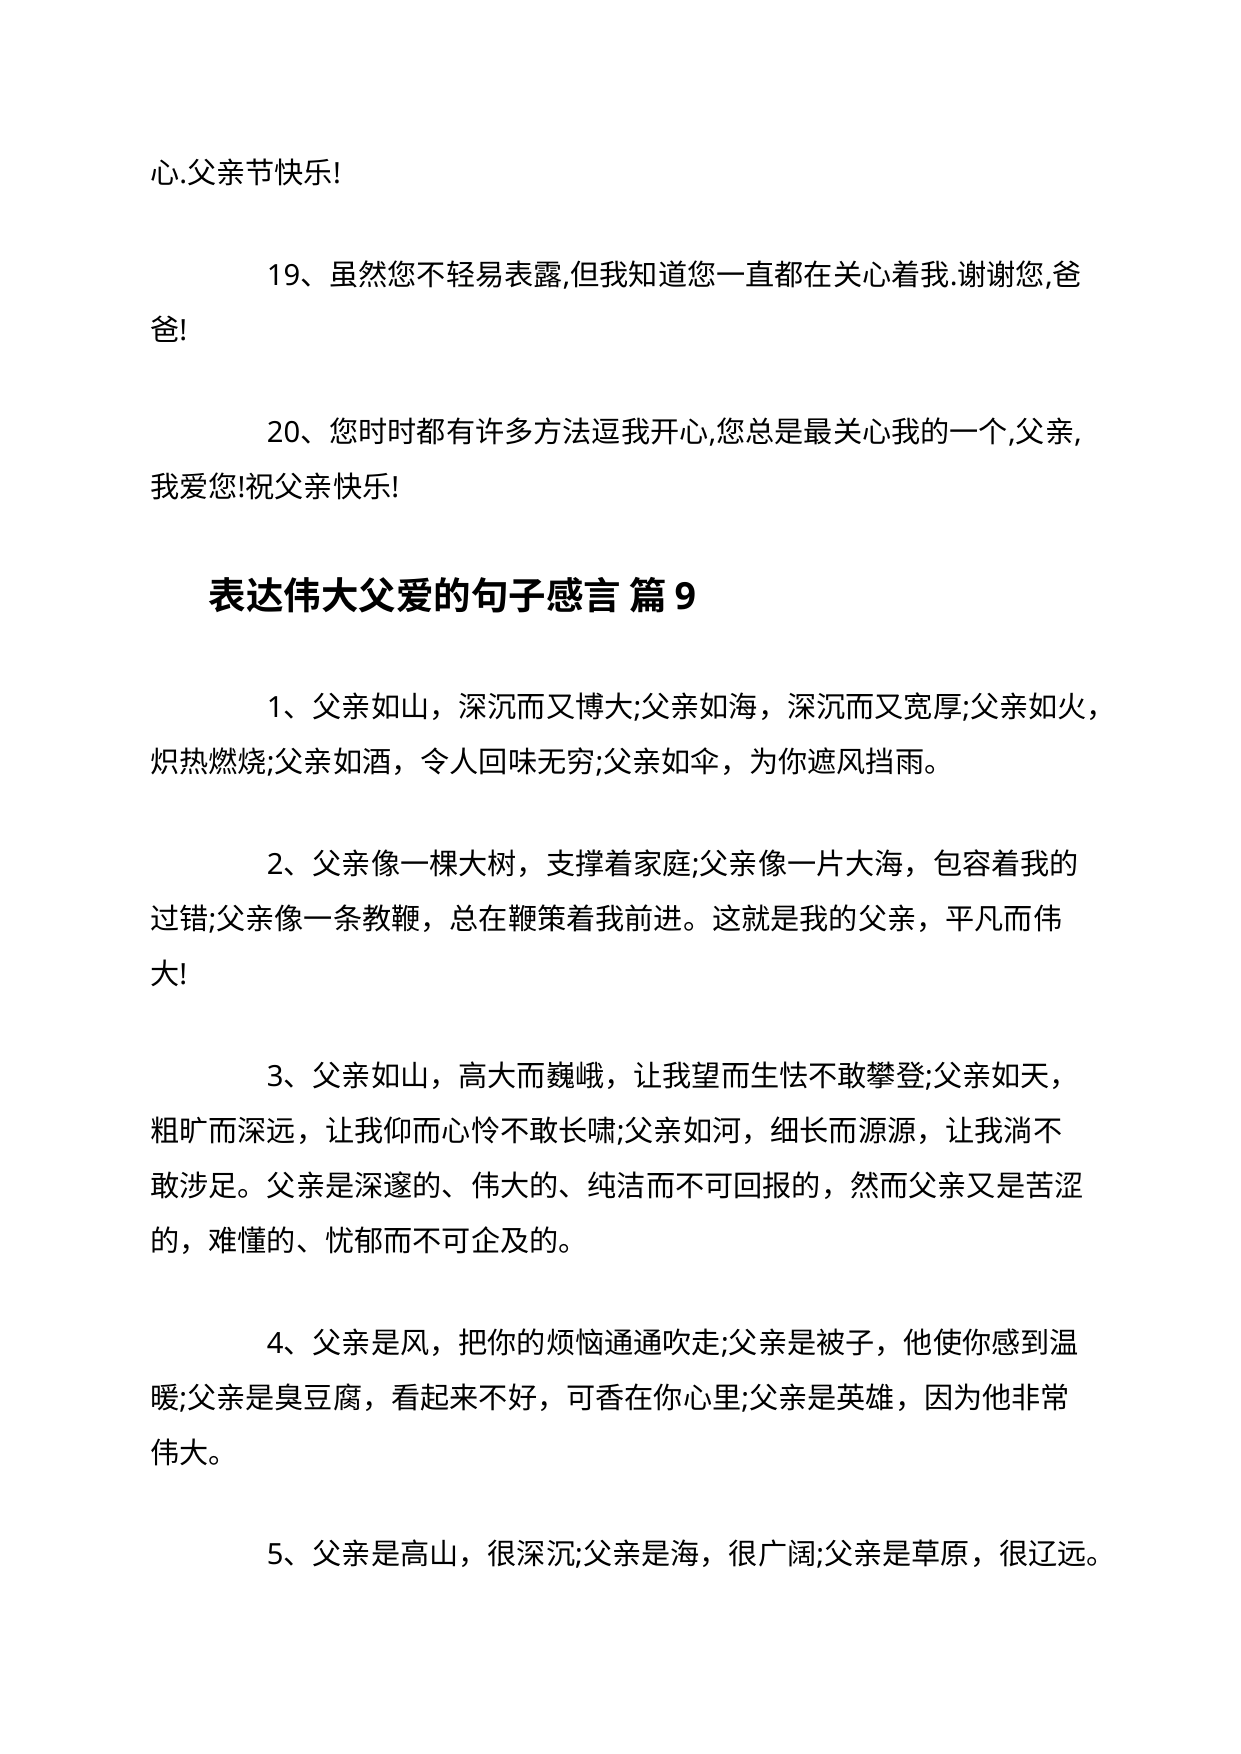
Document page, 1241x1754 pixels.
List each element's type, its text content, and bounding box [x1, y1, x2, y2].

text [150, 150, 1090, 192]
text 4、父亲是风，把你的烦恼通通吹走;父亲是被子，他使你感到温暖;父亲是臭豆腐，看起来不好，可香在你心里;父亲是英雄，因为他非常伟大。 [150, 1319, 1090, 1471]
text 表达伟大父爱的句子感言 篇9 [150, 566, 1090, 620]
text 19、虽然您不轻易表露,但我知道您一直都在关心着我.谢谢您,爸爸! [150, 252, 1090, 349]
text 5、父亲是高山，很深沉;父亲是海，很广阔;父亲是草原，很辽远。 [150, 1531, 1090, 1573]
text 1、父亲如山，深沉而又博大;父亲如海，深沉而又宽厚;父亲如火，炽热燃烧;父亲如酒，令人回味无穷;父亲如伞，为你遮风挡雨。 [150, 683, 1090, 781]
text 2、父亲像一棵大树，支撑着家庭;父亲像一片大海，包容着我的过错;父亲像一条教鞭，总在鞭策着我前进。这就是我的父亲，平凡而伟大! [150, 841, 1090, 993]
text 3、父亲如山，高大而巍峨，让我望而生怯不敢攀登;父亲如天，粗旷而深远，让我仰而心怜不敢长啸;父亲如河，细长而源源，让我淌不敢涉足。父亲是深邃的、伟大的、纯洁而不可回报的，然而父亲又是苦涩的，难懂的、忧郁而不可企及的。 [150, 1052, 1090, 1260]
text 20、您时时都有许多方法逗我开心,您总是最关心我的一个,父亲,我爱您!祝父亲快乐! [150, 409, 1090, 506]
